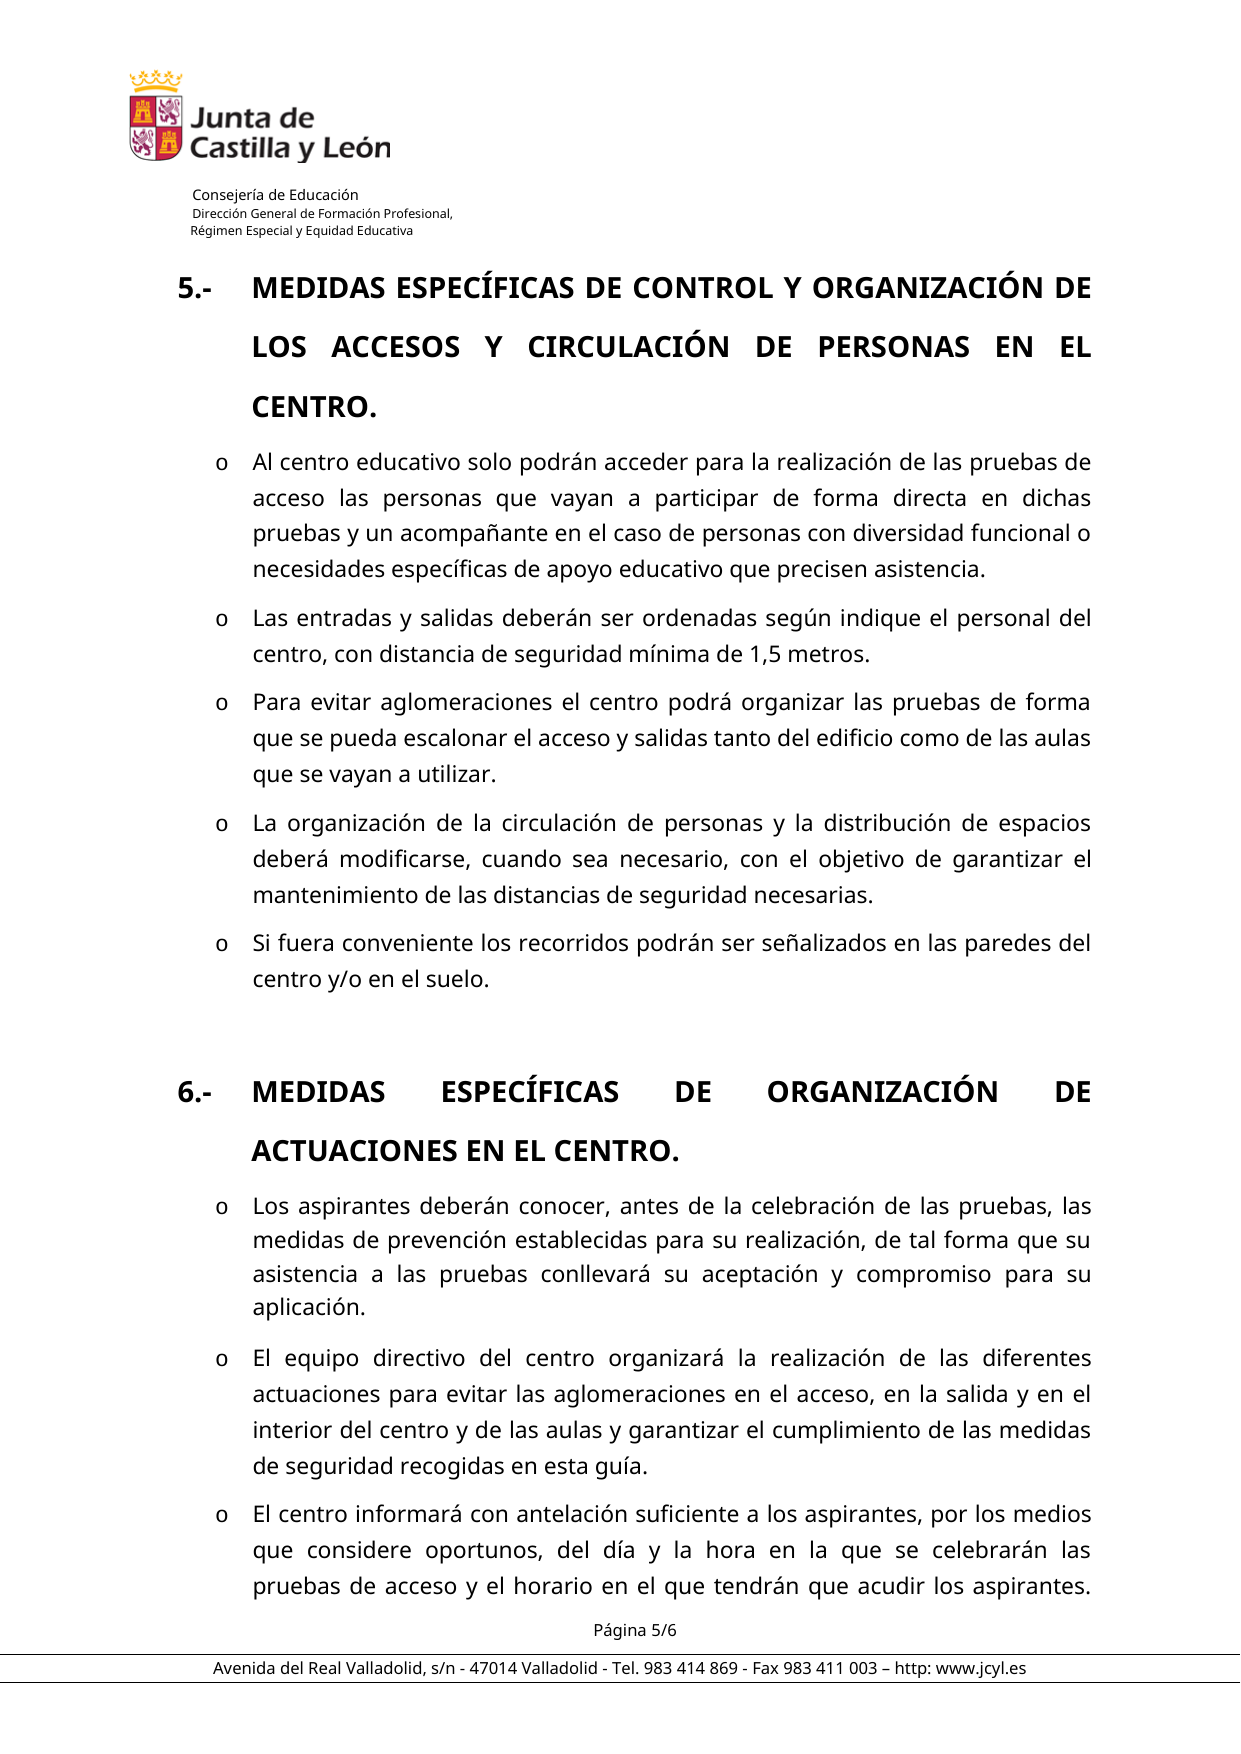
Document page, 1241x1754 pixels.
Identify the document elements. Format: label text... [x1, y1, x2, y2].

text 5.- MEDIDAS ESPECÍFICAS DE CONTROL Y ORGANIZACIÓN DE LOS ACCESOS Y CIRCULACIÓN DE PERSONAS EN EL CENTRO. [177, 267, 1092, 426]
list El equipo directivo del centro organizará la realización de las diferentes actuaciones para evitar las aglomeraciones en el acceso, en la salida y en el interior del centro y de las aulas y garantizar el cumplimiento de las medidas de seguridad recogidas en esta guía. [215, 1342, 1092, 1481]
picture [127, 67, 390, 161]
list Al centro educativo solo podrán acceder para la realización de las pruebas de acceso las personas que vayan a participar de forma directa en dichas pruebas y un acompañante en el caso de personas con diversidad funcional o necesidades específicas de apoyo educativo que precisen asistencia. [215, 445, 1092, 584]
list La organización de la circulación de personas y la distribución de espacios deberá modificarse, cuando sea necesario, con el objetivo de garantizar el mantenimiento de las distancias de seguridad necesarias. [215, 807, 1092, 910]
list Para evitar aglomeraciones el centro podrá organizar las pruebas de forma que se pueda escalonar el acceso y salidas tanto del edificio como de las aulas que se vayan a utilizar. [215, 686, 1092, 789]
list Si fuera conveniente los recorridos podrán ser señalizados en las paredes del centro y/o en el suelo. [215, 927, 1092, 994]
list Las entradas y salidas deberán ser ordenadas según indique el personal del centro, con distancia de seguridad mínima de 1,5 metros. [215, 602, 1092, 669]
list Los aspirantes deberán conocer, antes de la celebración de las pruebas, las medidas de prevención establecidas para su realización, de tal forma que su asistencia a las pruebas conllevará su aceptación y compromiso para su aplicación. [215, 1190, 1092, 1323]
text 6.- MEDIDAS ESPECÍFICAS DE ORGANIZACIÓN DE ACTUACIONES EN EL CENTRO. [177, 1071, 1092, 1170]
